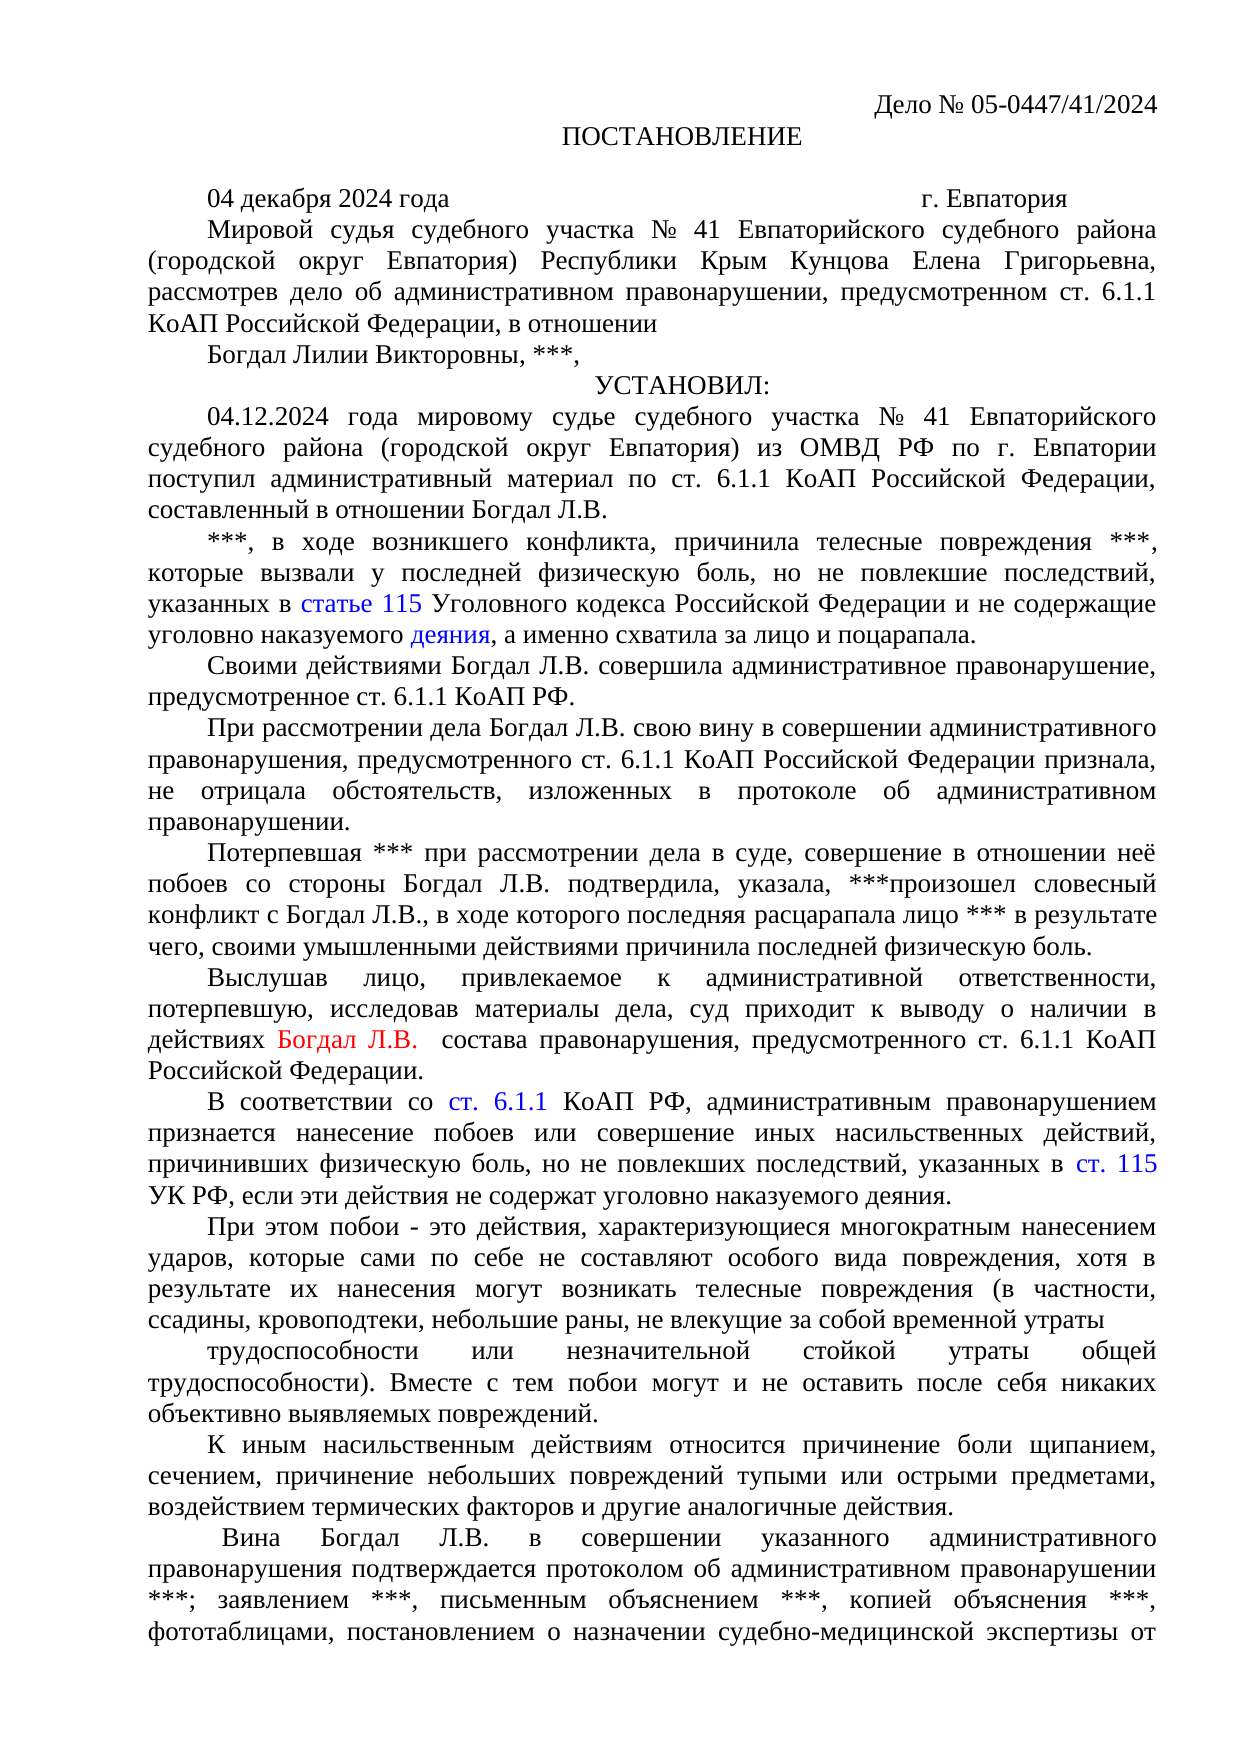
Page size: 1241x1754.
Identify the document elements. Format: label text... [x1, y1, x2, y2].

text Дело № 05-0447/41/2024 [148, 89, 1157, 120]
text УСТАНОВИЛ: [148, 369, 1157, 400]
text Потерпевшая *** при рассмотрении дела в суде, совершение в отношении неё побоев со стороны Богдал Л.В. подтвердила, указала, ***произошел словесный конфликт с Богдал Л.В., в ходе которого последняя расцарапала лицо *** в результате чего, своими умышленными действиями причинила последней физическую боль. [148, 836, 1157, 961]
text Выслушав лицо, привлекаемое к административной ответственности, потерпевшую, исследовав материалы дела, суд приходит к выводу о наличии в действиях Богдал Л.В. состава правонарушения, предусмотренного ст. 6.1.1 КоАП Российской Федерации. [148, 961, 1157, 1085]
text В соответствии со ст. 6.1.1 КоАП РФ, административным правонарушением признается нанесение побоев или совершение иных насильственных действий, причинивших физическую боль, но не повлекших последствий, указанных в ст. 115 УК РФ, если эти действия не содержат уголовно наказуемого деяния. [148, 1085, 1157, 1210]
text Мировой судья судебного участка № 41 Евпаторийского судебного района (городской округ Евпатория) Республики Крым Кунцова Елена Григорьевна, рассмотрев дело об административном правонарушении, предусмотренном ст. 6.1.1 КоАП Российской Федерации, в отношении [148, 213, 1157, 338]
text ПОСТАНОВЛЕНИЕ [148, 120, 1157, 151]
text При рассмотрении дела Богдал Л.В. свою вину в совершении административного правонарушения, предусмотренного ст. 6.1.1 КоАП Российской Федерации признала, не отрицала обстоятельств, изложенных в протоколе об административном правонарушении. [148, 712, 1157, 836]
text трудоспособности или незначительной стойкой утраты общей трудоспособности). Вместе с тем побои могут и не оставить после себя никаких объективно выявляемых повреждений. [148, 1334, 1157, 1428]
text 04 декабря 2024 года г. Евпатория [148, 182, 1157, 213]
text 04.12.2024 года мировому судье судебного участка № 41 Евпаторийского судебного района (городской округ Евпатория) из ОМВД РФ по г. Евпатории поступил административный материал по ст. 6.1.1 КоАП Российской Федерации, составленный в отношении Богдал Л.В. [148, 400, 1157, 525]
text При этом побои - это действия, характеризующиеся многократным нанесением ударов, которые сами по себе не составляют особого вида повреждения, хотя в результате их нанесения могут возникать телесные повреждения (в частности, ссадины, кровоподтеки, небольшие раны, не влекущие за собой временной утраты [148, 1210, 1157, 1334]
text ***, в ходе возникшего конфликта, причинила телесные повреждения ***, которые вызвали у последней физическую боль, но не повлекшие последствий, указанных в статье 115 Уголовного кодекса Российской Федерации и не содержащие уголовно наказуемого деяния, а именно схватила за лицо и поцарапала. [148, 525, 1157, 649]
text К иным насильственным действиям относится причинение боли щипанием, сечением, причинение небольших повреждений тупыми или острыми предметами, воздействием термических факторов и другие аналогичные действия. [148, 1428, 1157, 1521]
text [148, 1521, 1157, 1646]
text Своими действиями Богдал Л.В. совершила административное правонарушение, предусмотренное ст. 6.1.1 КоАП РФ. [148, 649, 1157, 712]
text Богдал Лилии ВикторовныРРрр, ***, [148, 338, 1157, 369]
